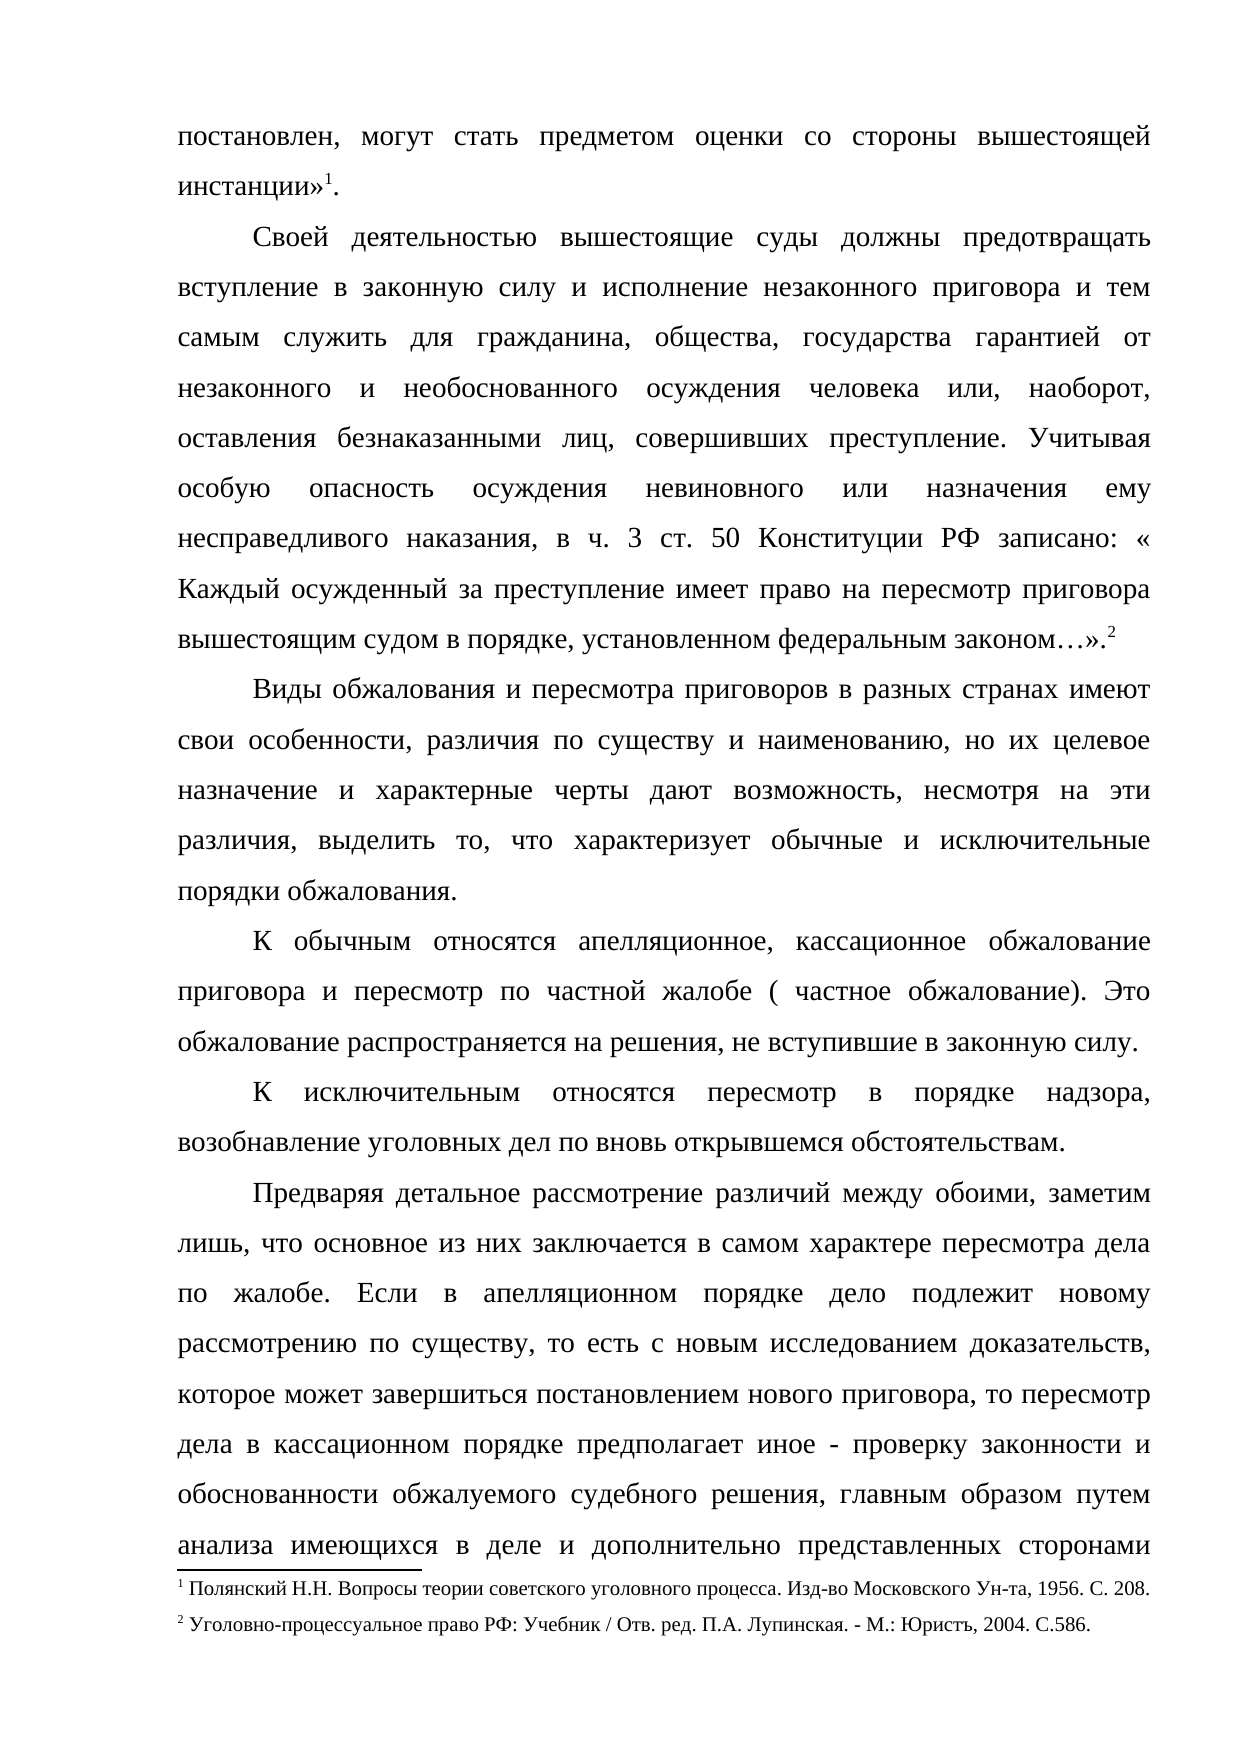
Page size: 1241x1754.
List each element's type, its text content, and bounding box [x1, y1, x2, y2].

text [177, 1175, 1152, 1560]
text К исключительным относятся пересмотр в порядке надзора, возобнавление уголовных дел по вновь открывшемся обстоятельствам. [177, 1074, 1152, 1158]
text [177, 118, 1152, 202]
text К обычным относятся апелляционное, кассационное обжалование приговора и пересмотр по частной жалобе ( частное обжалование). Это обжалование распространяется на решения, не вступившие в законную силу. [177, 923, 1152, 1057]
text Виды обжалования и пересмотра приговоров в разных странах имеют свои особенности, различия по существу и наименованию, но их целевое назначение и характерные черты дают возможность, несмотря на эти различия, выделить то, что характеризует обычные и исключительные порядки обжалования. [177, 672, 1152, 906]
text Своей деятельностью вышестоящие суды должны предотвращать вступление в законную силу и исполнение незаконного приговора и тем самым служить для гражданина, общества, государства гарантией от незаконного и необоснованного осуждения человека или, наоборот, оставления безнаказанными лиц, совершивших преступление. Учитывая особую опасность осуждения невиновного или назначения ему несправедливого наказания, в ч. 3 ст. 50 Конституции РФ записано: « Каждый осужденный за преступление имеет право на пересмотр приговора вышестоящим судом в порядке, установленном федеральным законом…». [177, 219, 1152, 655]
